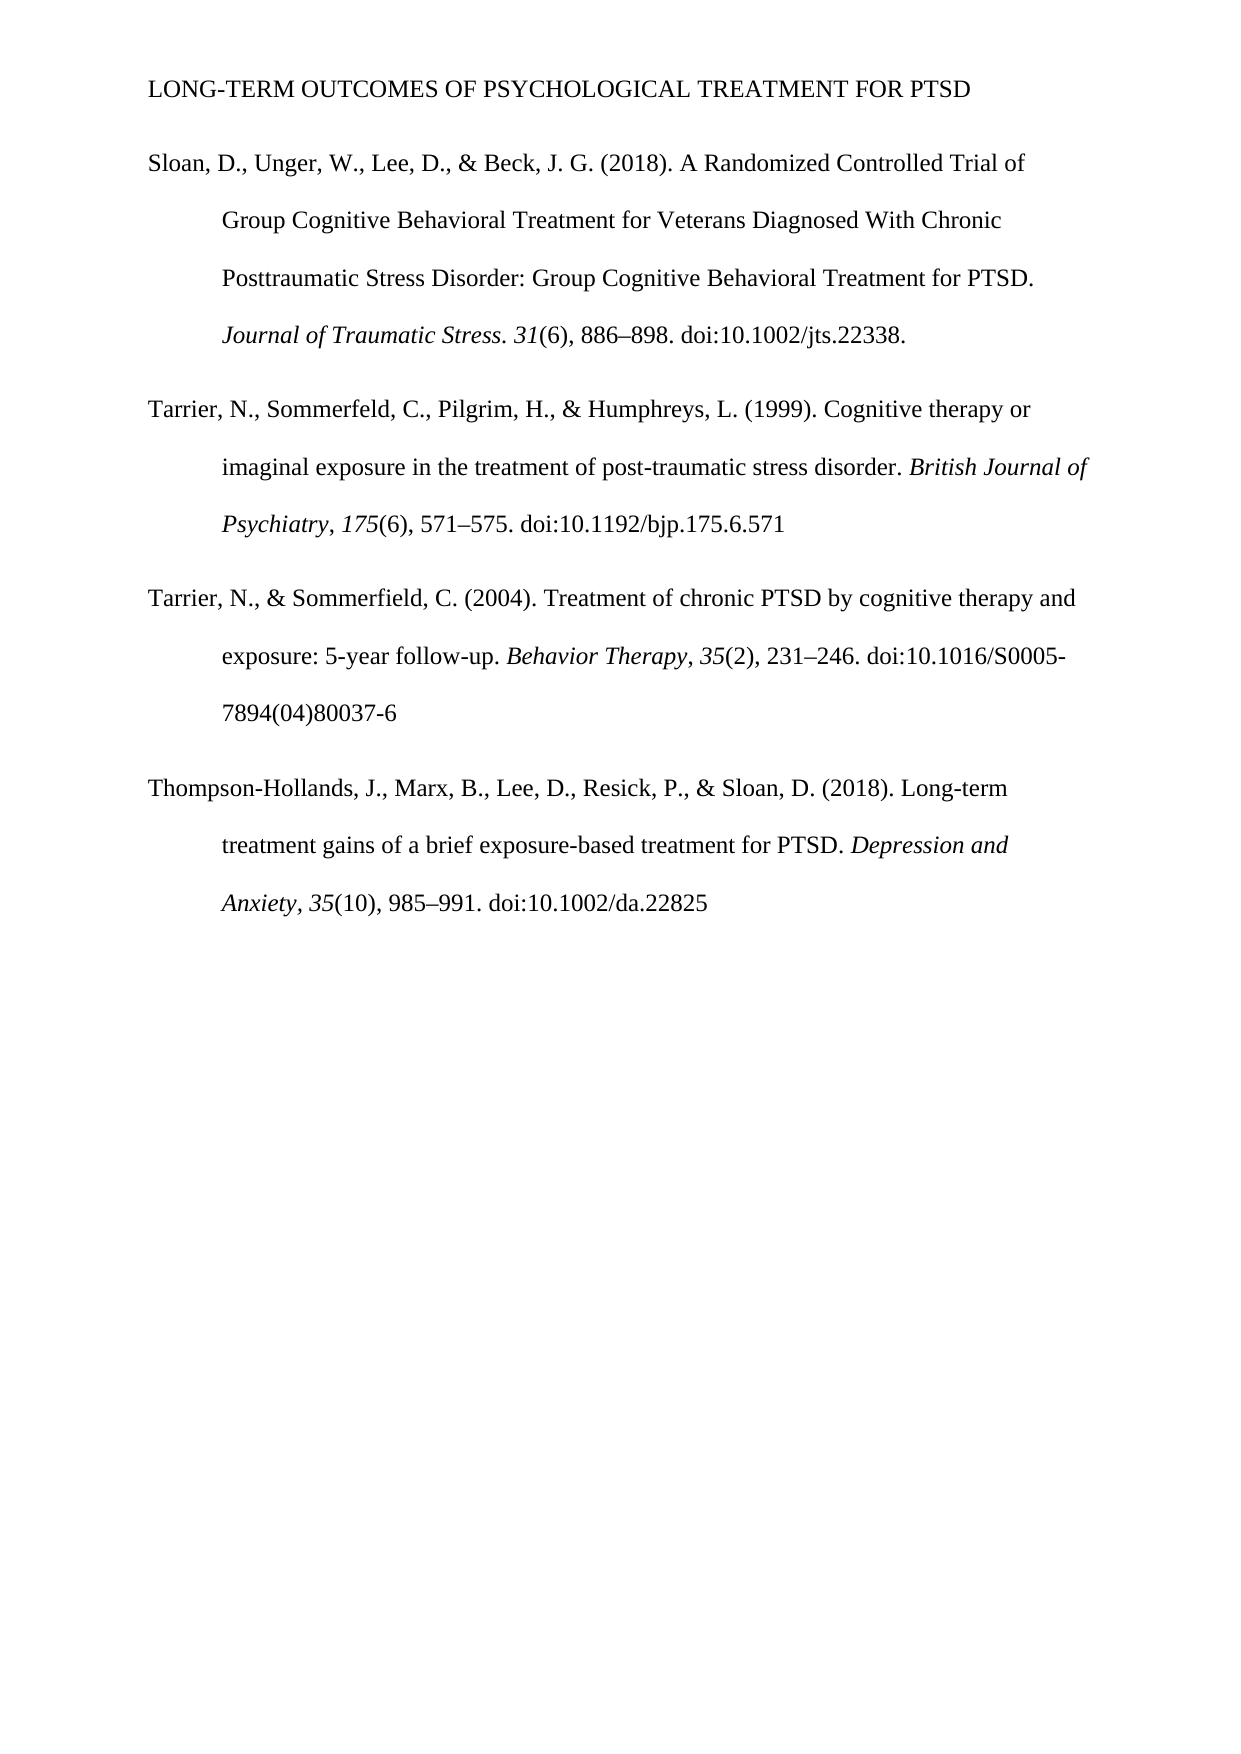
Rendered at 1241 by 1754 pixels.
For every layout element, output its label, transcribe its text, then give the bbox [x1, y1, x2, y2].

text Tarrier, N., & Sommerfield, C. (2004). Treatment of chronic PTSD by cognitive therapy and exposure: 5-year follow-up. Behavior Therapy, 35(2), 231–246. doi:10.1016/S0005-7894(04)80037-6 [148, 583, 1092, 727]
text Sloan, D., Unger, W., Lee, D., & Beck, J. G. (2018). A Randomized Controlled Trial of Group Cognitive Behavioral Treatment for Veterans Diagnosed With Chronic Posttraumatic Stress Disorder: Group Cognitive Behavioral Treatment for PTSD. Journal of Traumatic Stress. 31(6), 886–898. doi:10.1002/jts.22338. [148, 148, 1092, 349]
text Tarrier, N., Sommerfeld, C., Pilgrim, H., & Humphreys, L. (1999). Cognitive therapy or imaginal exposure in the treatment of post-traumatic stress disorder. British Journal of Psychiatry, 175(6), 571–575. doi:10.1192/bjp.175.6.571 [148, 394, 1092, 538]
text Thompson-Hollands, J., Marx, B., Lee, D., Resick, P., & Sloan, D. (2018). Long‐term treatment gains of a brief exposure‐based treatment for PTSD. Depression and Anxiety, 35(10), 985–991. doi:10.1002/da.22825 [148, 773, 1092, 916]
